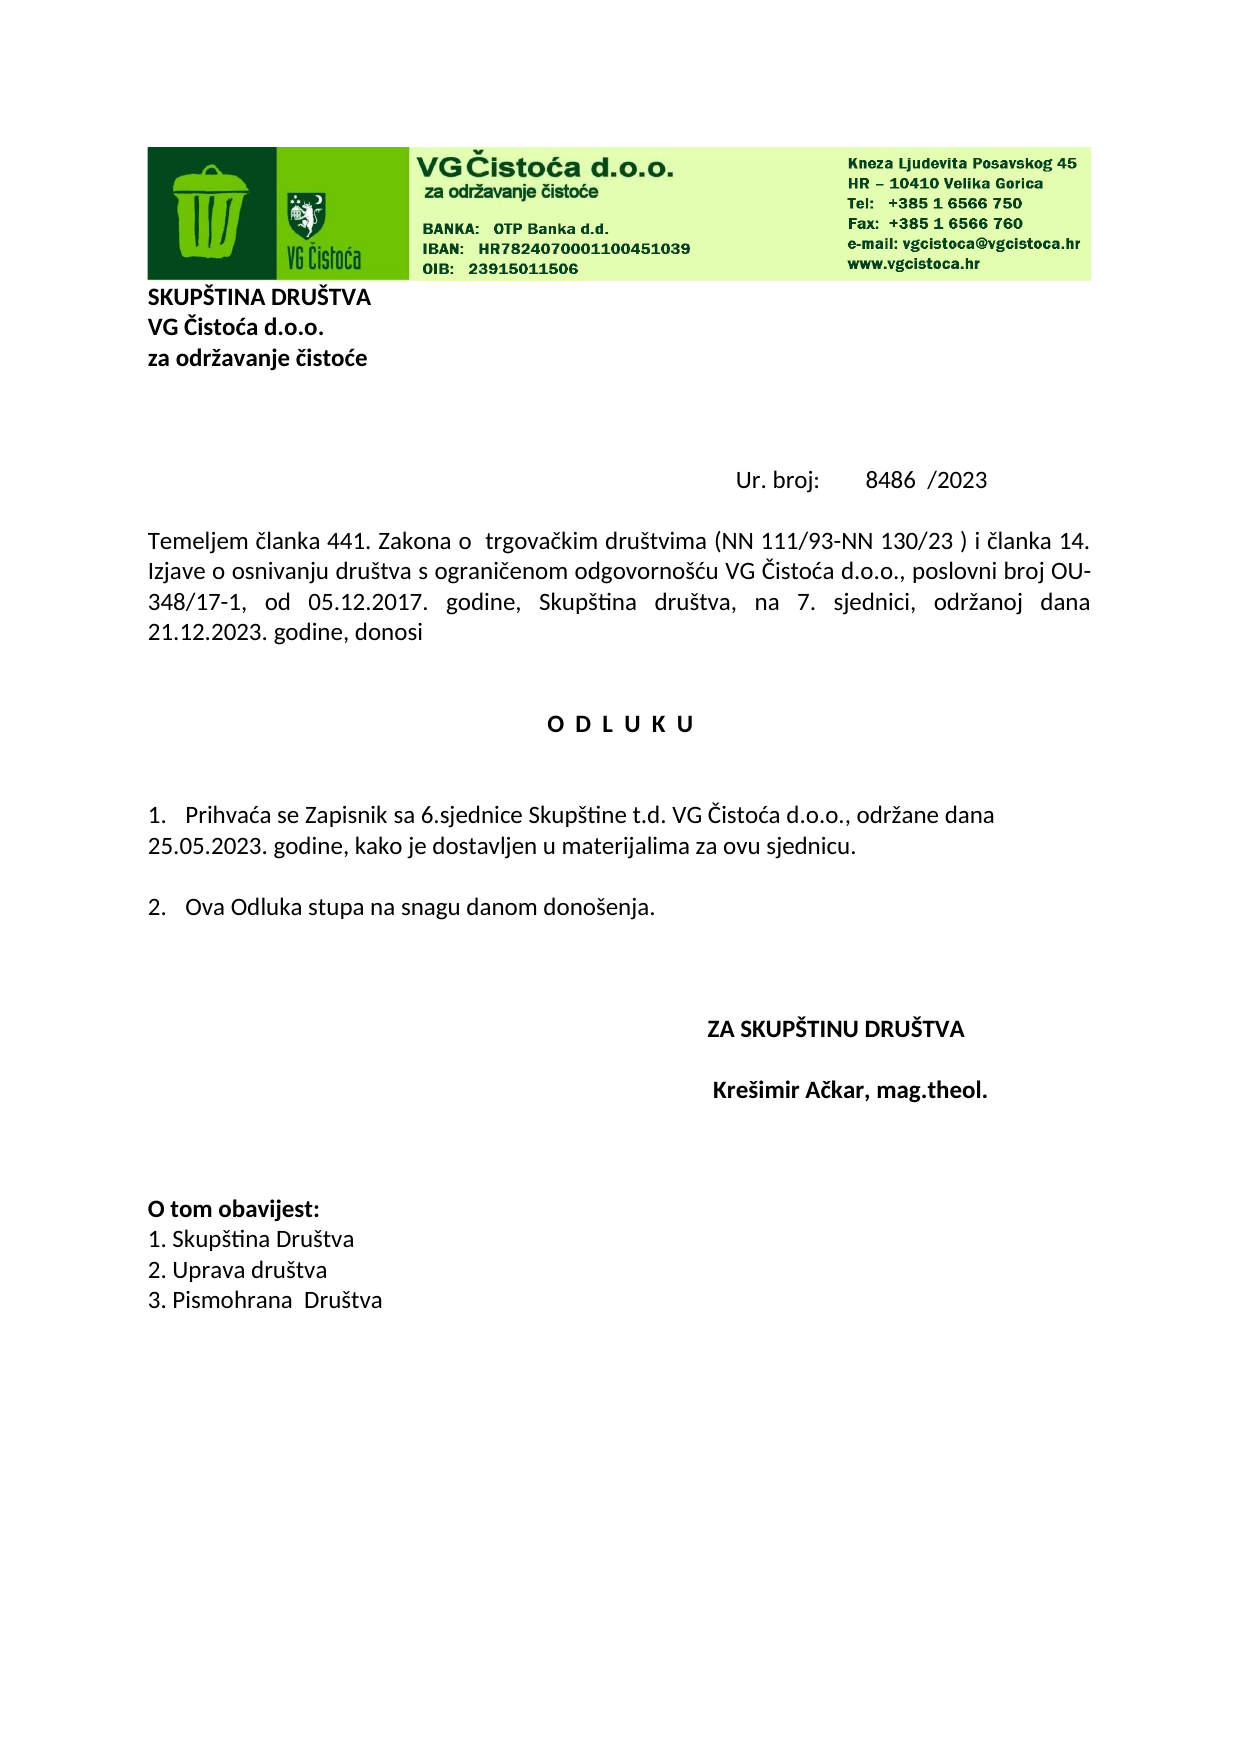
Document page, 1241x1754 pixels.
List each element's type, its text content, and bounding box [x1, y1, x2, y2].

subtitle Prihvaća se Zapisnik sa 6.sjednice Skupštine t.d. VG Čistoća d.o.o., održane dana 25.05.2023. godine, kako je dostavljen u materijalima za ovu sjednicu. [148, 799, 1093, 861]
text O D L U K U [148, 708, 1093, 738]
picture [147, 147, 1092, 281]
text ZA SKUPŠTINU DRUŠTVA [148, 1013, 1093, 1044]
text SKUPŠTINA DRUŠTVA [148, 281, 1093, 311]
text Krešimir Ačkar, mag.theol. [148, 1074, 1093, 1105]
subtitle Ova Odluka stupa na snagu danom donošenja. [148, 891, 1093, 922]
text za održavanje čistoće [148, 342, 1093, 372]
text Temeljem članka 441. Zakona o trgovačkim društvima (NN 111/93-NN 130/23 ) i članka 14. Izjave o osnivanju društva s ograničenom odgovornošću VG Čistoća d.o.o., poslovni broj OU-348/17-1, od 05.12.2017. godine, Skupština društva, na 7. sjednici, održanoj dana 21.12.2023. godine, donosi [148, 525, 1093, 647]
text 3. Pismohrana Društva [148, 1284, 1093, 1315]
text Ur. broj: 8486 /2023 [148, 464, 1093, 494]
text O tom obavijest: [148, 1193, 1093, 1223]
text 1. Skupština Društva [148, 1223, 1093, 1254]
text 2. Uprava društva [148, 1254, 1093, 1284]
text VG Čistoća d.o.o. [148, 311, 1093, 342]
